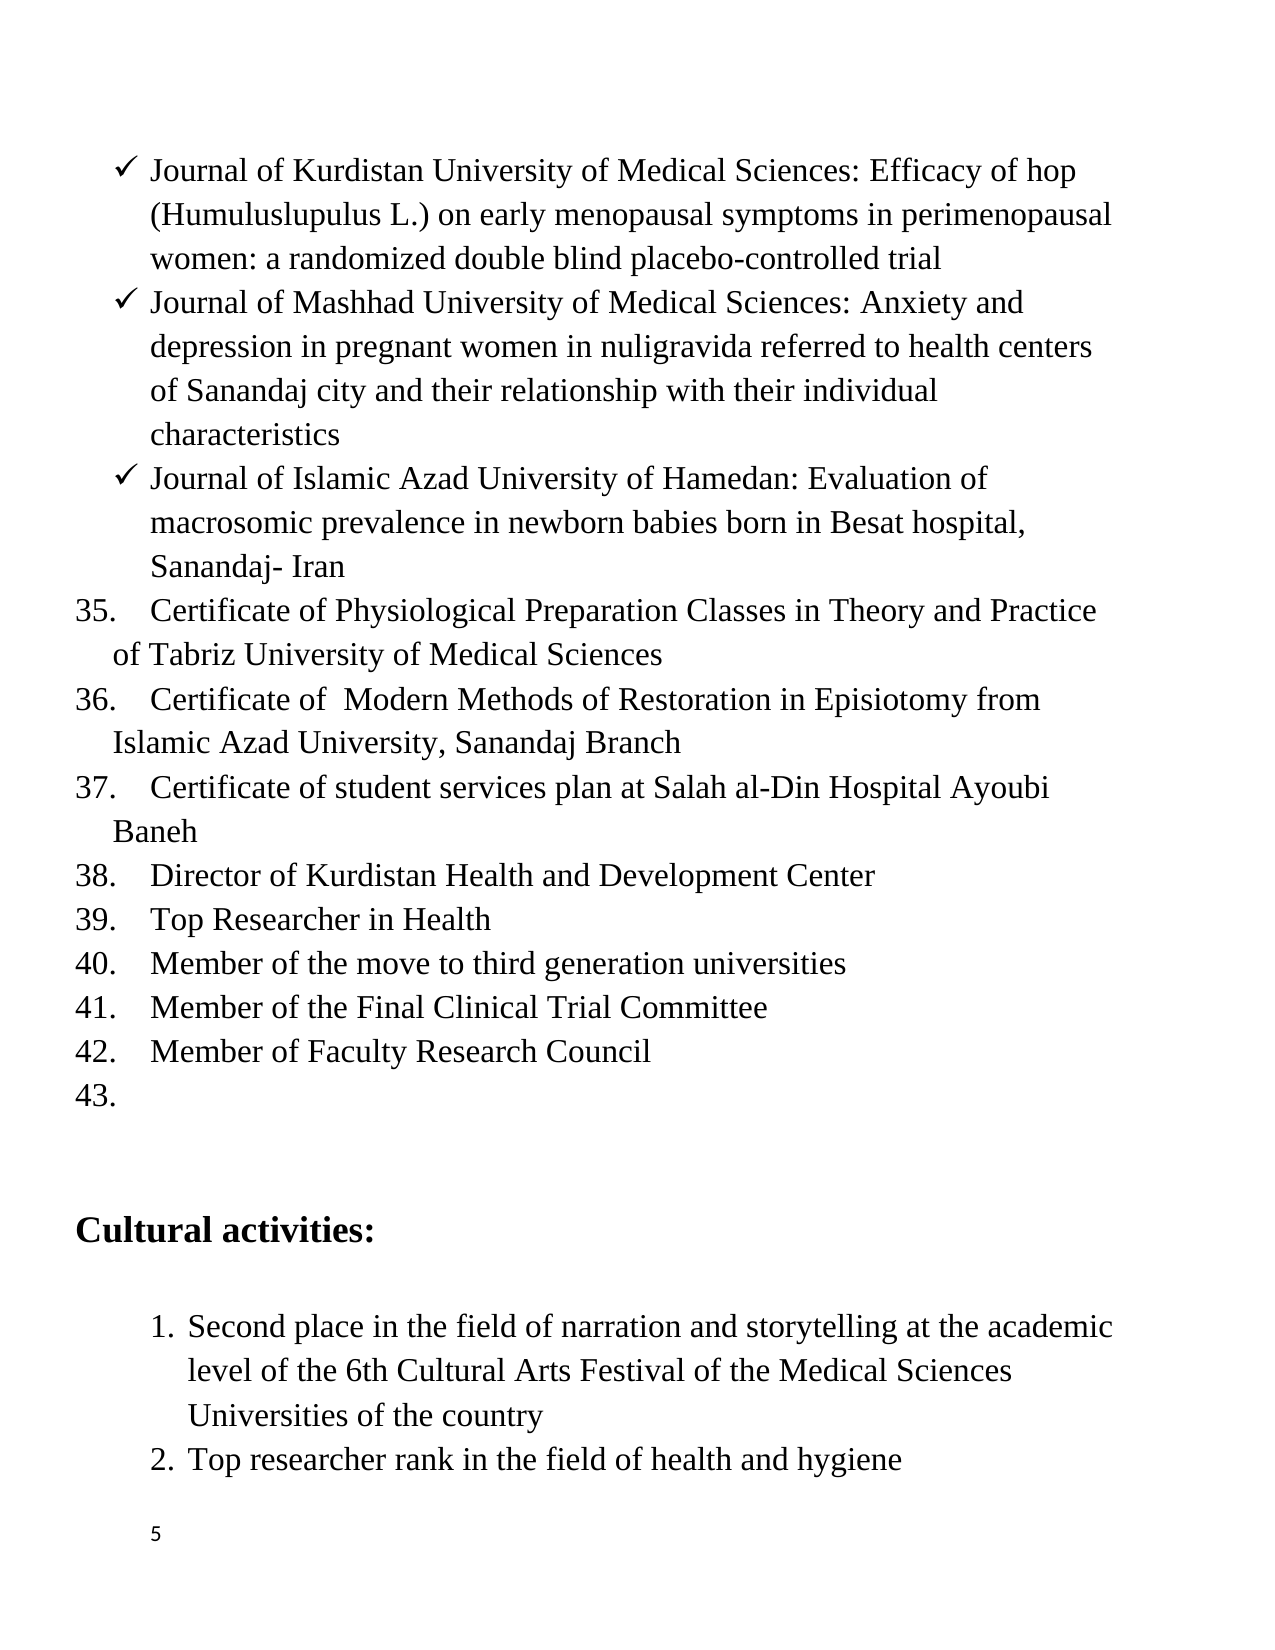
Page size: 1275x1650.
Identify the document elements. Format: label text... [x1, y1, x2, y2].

list Certificate of Modern Methods of Restoration in Episiotomy from Islamic Azad University, Sanandaj Branch [75, 679, 1125, 761]
list Top researcher rank in the field of health and hygiene [150, 1439, 1125, 1477]
list Journal of Mashhad University of Medical Sciences: Anxiety and depression in pregnant women in nuligravida referred to health centers of Sanandaj city and their relationship with their individual characteristics [112, 282, 1125, 453]
list Director of Kurdistan Health and Development Center [75, 855, 1125, 893]
list Journal of Kurdistan University of Medical Sciences: Efficacy of hop (Humuluslupulus L.) on early menopausal symptoms in perimenopausal women: a randomized double blind placebo-controlled trial [112, 150, 1125, 276]
list Top Researcher in Health [75, 899, 1125, 937]
list Member of Faculty Research Council [75, 1031, 1125, 1069]
text Cultural activities: [75, 1207, 1125, 1251]
list Certificate of student services plan at Salah al-Din Hospital Ayoubi Baneh [75, 767, 1125, 849]
list Journal of Islamic Azad University of Hamedan: Evaluation of macrosomic prevalence in newborn babies born in Besat hospital, Sanandaj- Iran [112, 458, 1125, 585]
list Second place in the field of narration and storytelling at the academic level of the 6th Cultural Arts Festival of the Medical Sciences Universities of the country [150, 1307, 1125, 1433]
list Certificate of Physiological Preparation Classes in Theory and Practice of Tabriz University of Medical Sciences [75, 591, 1125, 673]
list Member of the Final Clinical Trial Committee [75, 987, 1125, 1026]
list Member of the move to third generation universities [75, 943, 1125, 981]
